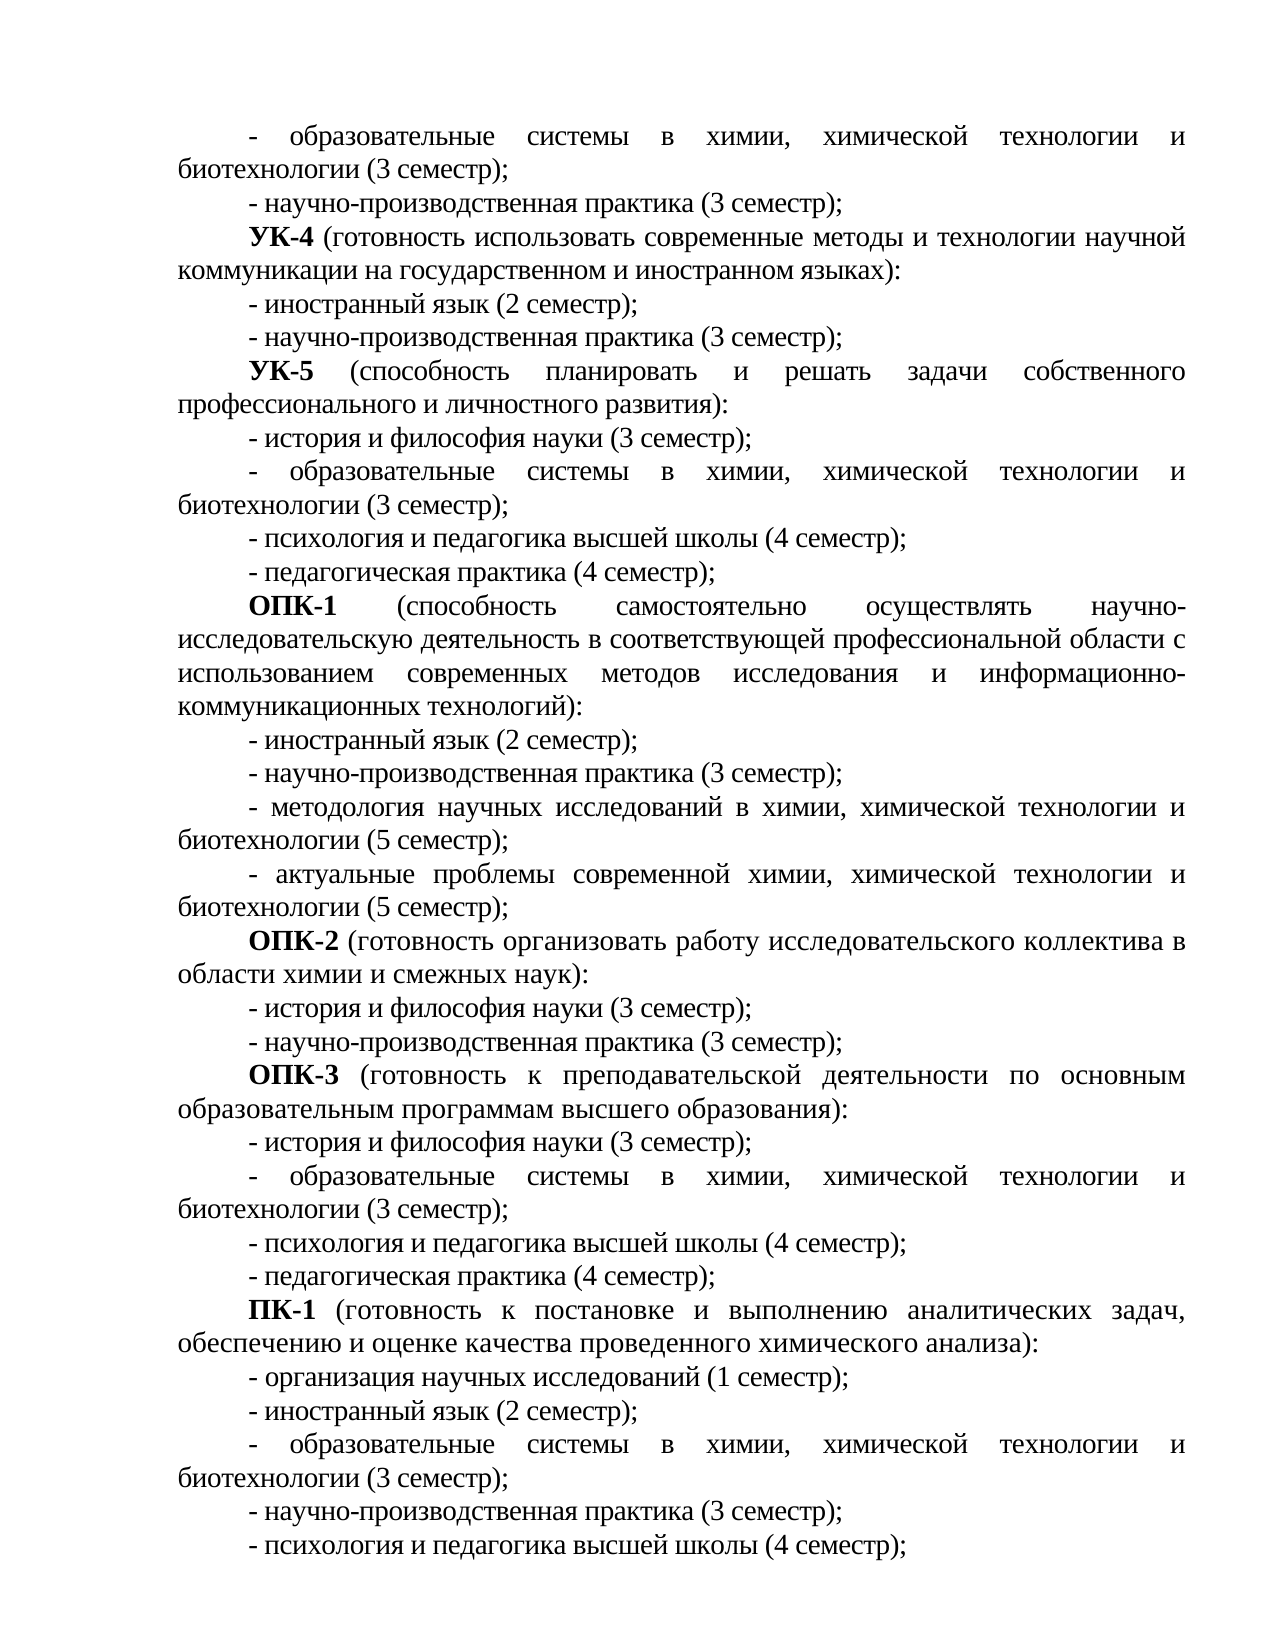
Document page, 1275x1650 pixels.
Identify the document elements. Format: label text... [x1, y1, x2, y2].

text УК-5 (способность планировать и решать задачи собственного профессионального и личностного развития): [177, 353, 1186, 420]
text - образовательные системы в химии, химической технологии и биотехнологии (3 семестр); [177, 453, 1186, 521]
text УК-4 (готовность использовать современные методы и технологии научной коммуникации на государственном и иностранном языках): [177, 219, 1186, 286]
text ОПК-2 (готовность организовать работу исследовательского коллектива в области химии и смежных наук): [177, 923, 1186, 990]
text - образовательные системы в химии, химической технологии и биотехнологии (3 семестр); [177, 118, 1186, 185]
text - организация научных исследований (1 семестр); [177, 1359, 1186, 1393]
text - психология и педагогика высшей школы (4 семестр); [177, 521, 1186, 554]
text - история и философия науки (3 семестр); [177, 1124, 1186, 1158]
text - научно-производственная практика (3 семестр); [177, 185, 1186, 219]
text - научно-производственная практика (3 семестр); [177, 755, 1186, 789]
text - педагогическая практика (4 семестр); [177, 1258, 1186, 1292]
text - актуальные проблемы современной химии, химической технологии и биотехнологии (5 семестр); [177, 856, 1186, 923]
text - педагогическая практика (4 семестр); [177, 554, 1186, 588]
text - научно-производственная практика (3 семестр); [177, 1493, 1186, 1527]
text - научно-производственная практика (3 семестр); [177, 1024, 1186, 1057]
text - психология и педагогика высшей школы (4 семестр); [177, 1527, 1186, 1560]
text - иностранный язык (2 семестр); [177, 1393, 1186, 1426]
text ОПК-3 (готовность к преподавательской деятельности по основным образовательным программам высшего образования): [177, 1057, 1186, 1124]
text - образовательные системы в химии, химической технологии и биотехнологии (3 семестр); [177, 1426, 1186, 1493]
text - иностранный язык (2 семестр); [177, 286, 1186, 319]
text ОПК-1 (способность самостоятельно осуществлять научно-исследовательскую деятельность в соответствующей профессиональной области с использованием современных методов исследования и информационно-коммуникационных технологий): [177, 588, 1186, 722]
text ПК-1 (готовность к постановке и выполнению аналитических задач, обеспечению и оценке качества проведенного химического анализа): [177, 1292, 1186, 1359]
text - образовательные системы в химии, химической технологии и биотехнологии (3 семестр); [177, 1158, 1186, 1225]
text - иностранный язык (2 семестр); [177, 722, 1186, 755]
text - психология и педагогика высшей школы (4 семестр); [177, 1225, 1186, 1258]
text - научно-производственная практика (3 семестр); [177, 319, 1186, 353]
text - история и философия науки (3 семестр); [177, 990, 1186, 1024]
text - история и философия науки (3 семестр); [177, 420, 1186, 453]
text - методология научных исследований в химии, химической технологии и биотехнологии (5 семестр); [177, 789, 1186, 856]
